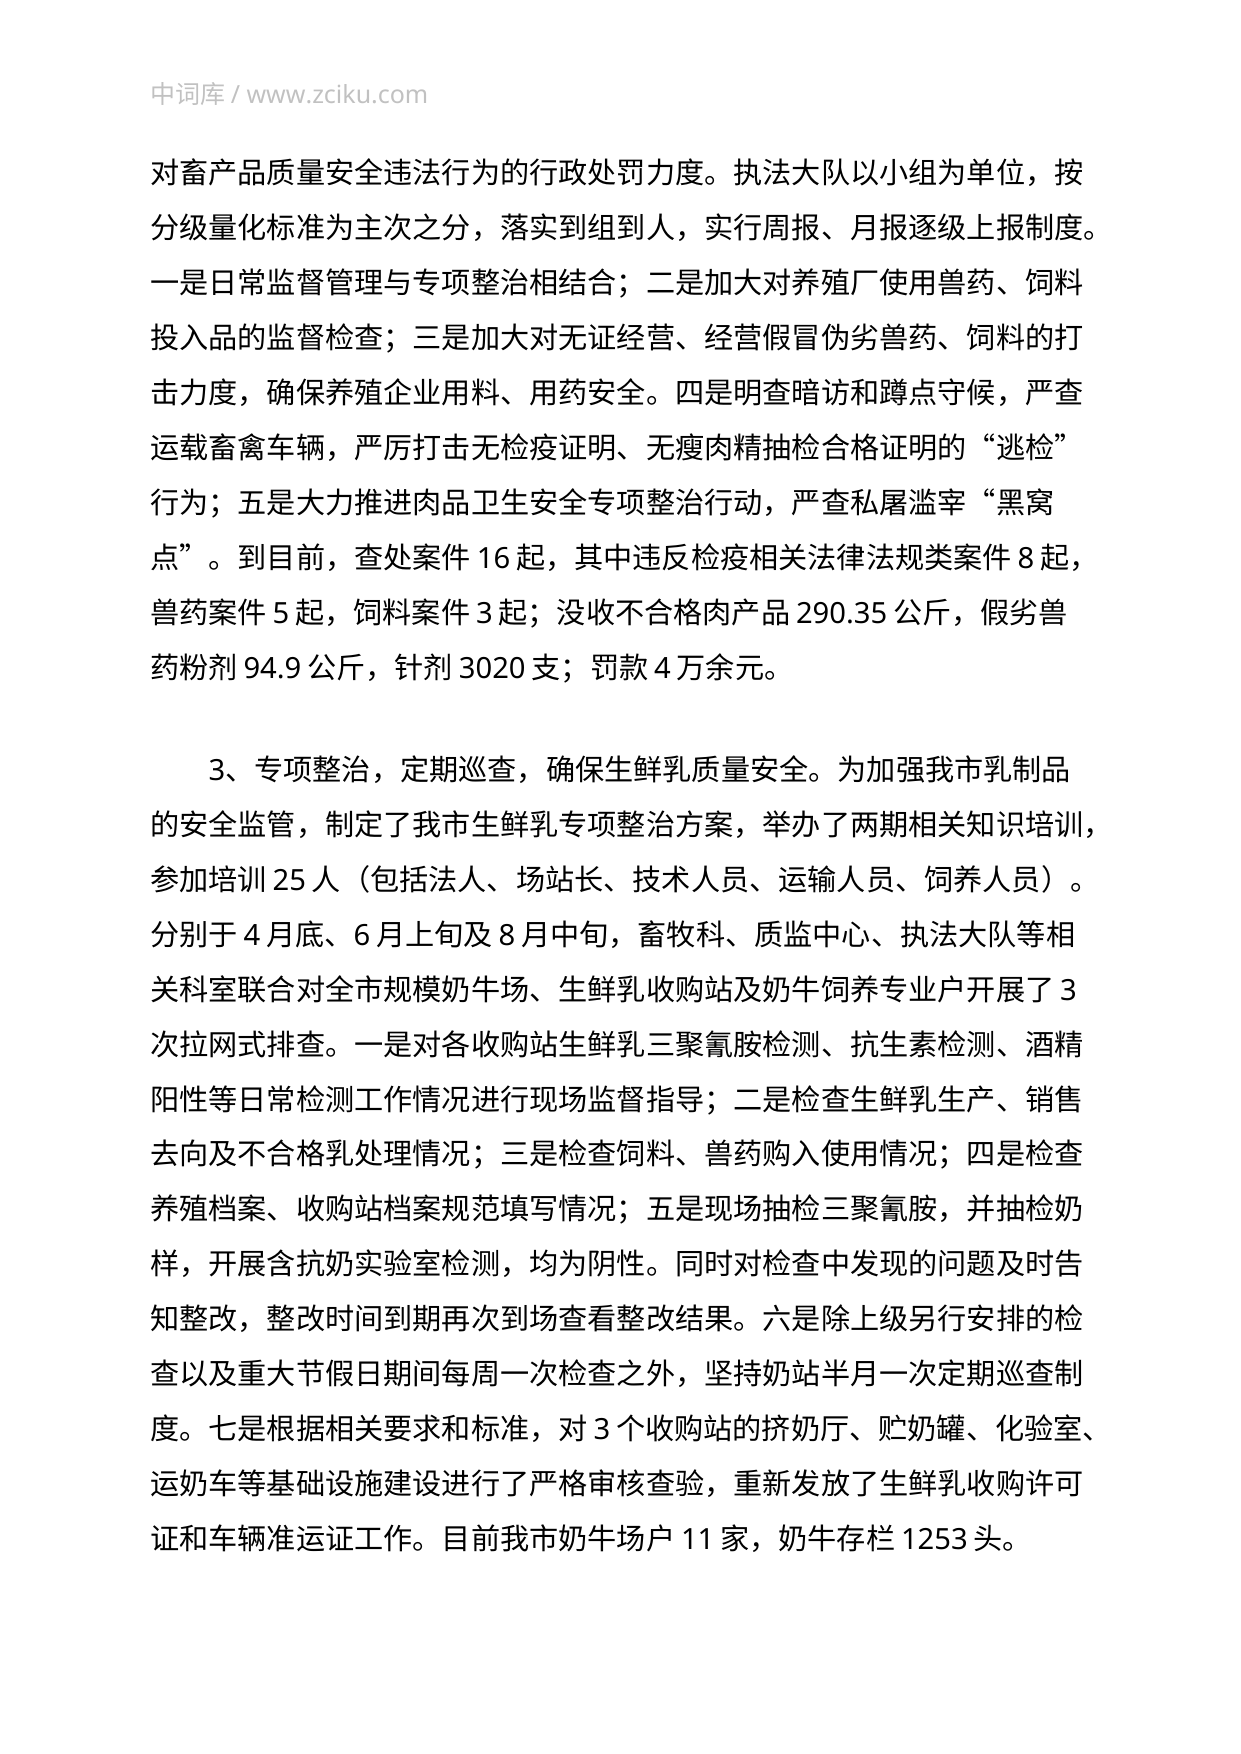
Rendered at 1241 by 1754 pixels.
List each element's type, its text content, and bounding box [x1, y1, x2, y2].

text 3、专项整治，定期巡查，确保生鲜乳质量安全。为加强我市乳制品的安全监管，制定了我市生鲜乳专项整治方案，举办了两期相关知识培训，参加培训25人（包括法人、场站长、技术人员、运输人员、饲养人员）。分别于4月底、6月上旬及8月中旬，畜牧科、质监中心、执法大队等相关科室联合对全市规模奶牛场、生鲜乳收购站及奶牛饲养专业户开展了3次拉网式排查。一是对各收购站生鲜乳三聚氰胺检测、抗生素检测、酒精阳性等日常检测工作情况进行现场监督指导；二是检查生鲜乳生产、销售去向及不合格乳处理情况；三是检查饲料、兽药购入使用情况；四是检查养殖档案、收购站档案规范填写情况；五是现场抽检三聚氰胺，并抽检奶样，开展含抗奶实验室检测，均为阴性。同时对检查中发现的问题及时告知整改，整改时间到期再次到场查看整改结果。六是除上级另行安排的检查以及重大节假日期间每周一次检查之外，坚持奶站半月一次定期巡查制度。七是根据相关要求和标准，对3个收购站的挤奶厅、贮奶罐、化验室、运奶车等基础设施建设进行了严格审核查验，重新发放了生鲜乳收购许可证和车辆准运证工作。目前我市奶牛场户11家，奶牛存栏1253头。 [150, 746, 1090, 1558]
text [150, 150, 1090, 687]
